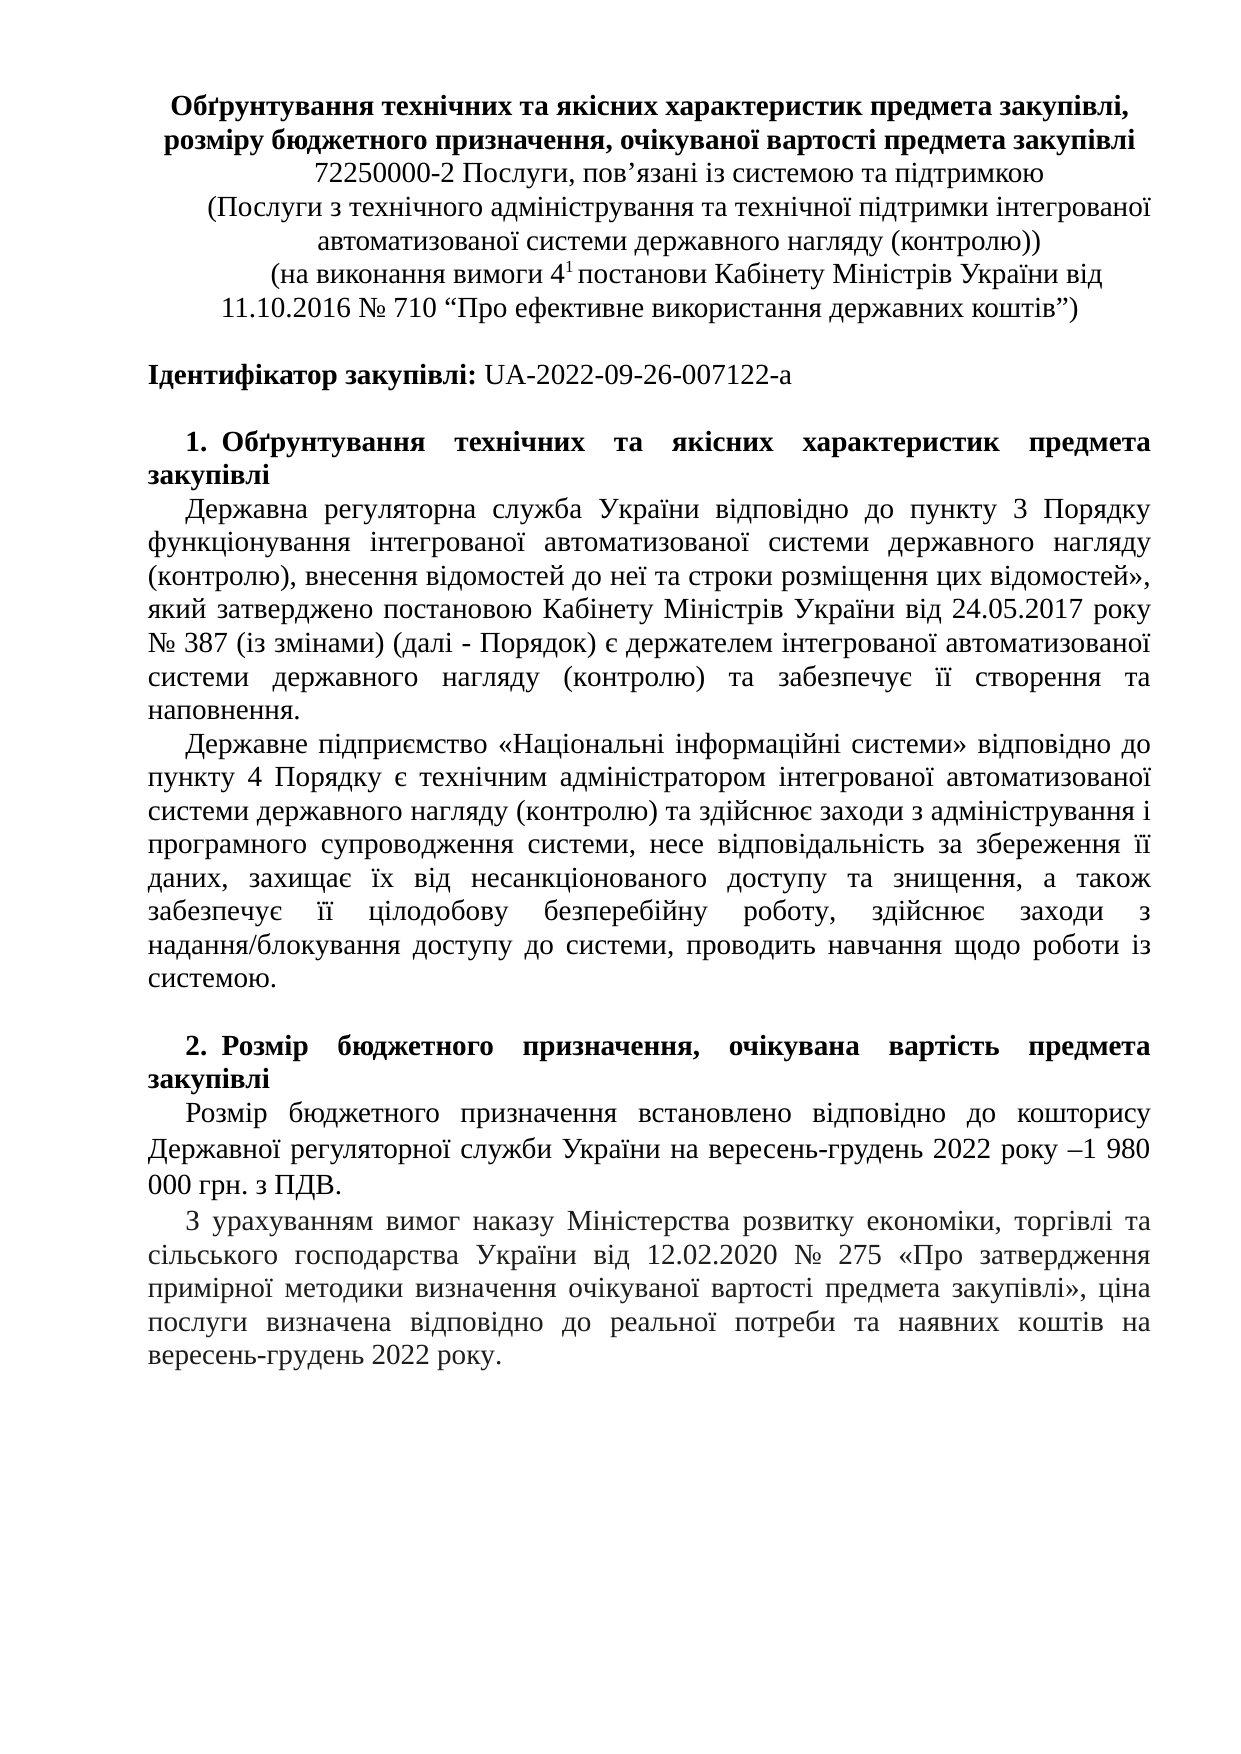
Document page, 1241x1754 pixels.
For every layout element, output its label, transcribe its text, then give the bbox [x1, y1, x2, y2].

text Державне підприємство «Національні інформаційні системи» відповідно до пункту 4 Порядку є технічним адміністратором інтегрованої автоматизованої системи державного нагляду (контролю) та здійснює заходи з адміністрування і програмного супроводження системи, несе відповідальність за збереження її даних, захищає їх від несанкціонованого доступу та знищення, а також забезпечує її цілодобову безперебійну роботу, здійснює заходи з надання/блокування доступу до системи, проводить навчання щодо роботи із системою. [148, 726, 1152, 994]
text Державна регуляторна служба України відповідно до пункту 3 Порядку функціонування інтегрованої автоматизованої системи державного нагляду (контролю), внесення відомостей до неї та строки розміщення цих відомостей», який затверджено постановою Кабінету Міністрів України від 24.05.2017 року № 387 (із змінами) (далі - Порядок) є держателем інтегрованої автоматизованої системи державного нагляду (контролю) та забезпечує її створення та наповнення. [148, 491, 1152, 726]
text (на виконання вимоги 41 постанови Кабінету Міністрів України від 11.10.2016 № 710 “Про ефективне використання державних коштів”) [148, 256, 1152, 323]
text 72250000-2 Послуги, пов’язані із системою та підтримкою [207, 156, 1152, 189]
text (Послуги з технічного адміністрування та технічної підтримки інтегрованої автоматизованої системи державного нагляду (контролю)) [207, 189, 1152, 256]
text Ідентифікатор закупівлі: UA-2022-09-26-007122-a [148, 357, 1152, 390]
text Обґрунтування технічних та якісних характеристик предмета закупівлі, розміру бюджетного призначення, очікуваної вартості предмета закупівлі [148, 88, 1152, 156]
list Розмір бюджетного призначення, очікувана вартість предмета закупівлі [148, 1028, 1152, 1095]
text Розмір бюджетного призначення встановлено відповідно до кошторису Державної регуляторної служби України на вересень-грудень 2022 року –1 980 000 грн. з ПДВ. [148, 1095, 1152, 1201]
list Обґрунтування технічних та якісних характеристик предмета закупівлі [148, 424, 1152, 491]
text З урахуванням вимог наказу Міністерства розвитку економіки, торгівлі та сільського господарства України від 12.02.2020 № 275 «Про затвердження примірної методики визначення очікуваної вартості предмета закупівлі», ціна послуги визначена відповідно до реальної потреби та наявних коштів на вересень-грудень 2022 року. [148, 1203, 1152, 1371]
